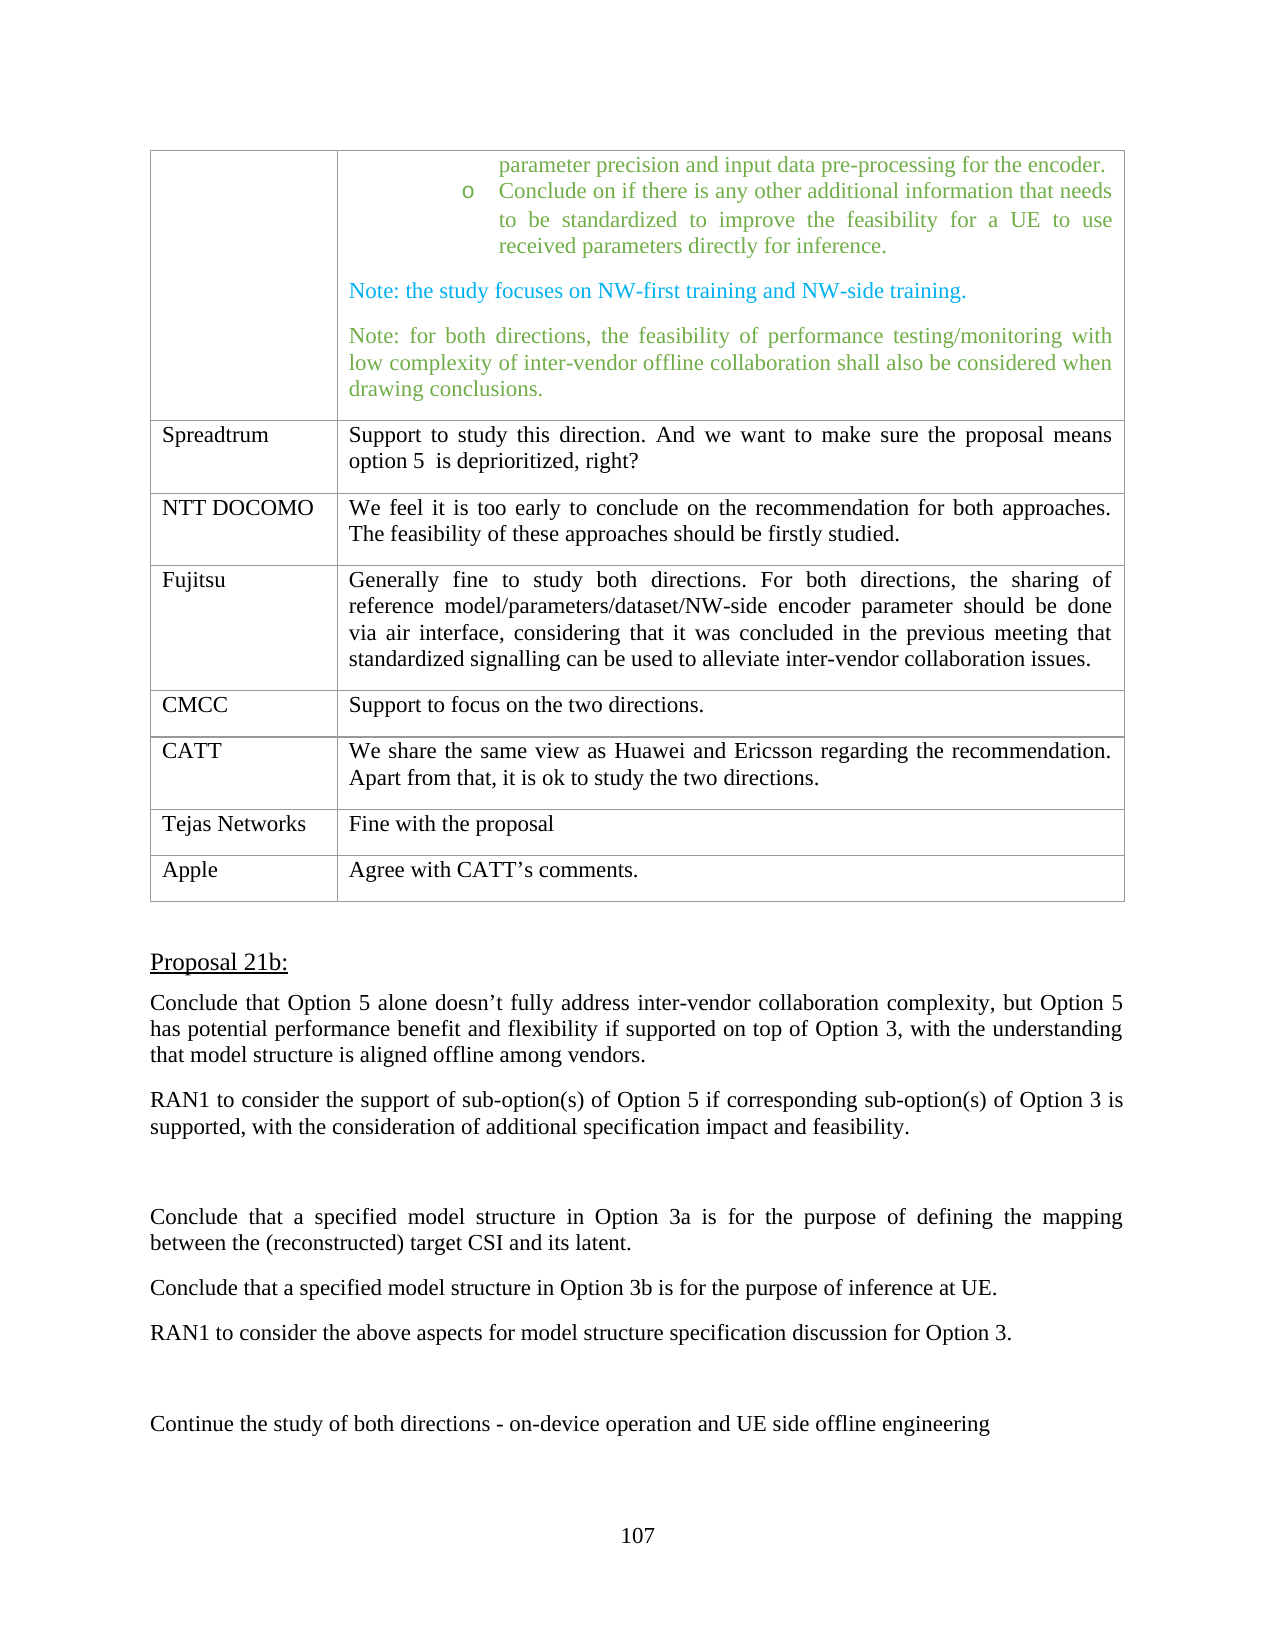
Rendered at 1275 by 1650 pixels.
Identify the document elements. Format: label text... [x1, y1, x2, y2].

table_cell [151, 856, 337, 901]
text RAN1 to consider the above aspects for model structure specification discussion for Option 3. [150, 1319, 1125, 1346]
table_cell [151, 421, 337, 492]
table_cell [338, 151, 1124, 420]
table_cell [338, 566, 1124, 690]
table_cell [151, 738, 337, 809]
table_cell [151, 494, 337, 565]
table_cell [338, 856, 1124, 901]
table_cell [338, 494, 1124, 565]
text Conclude that a specified model structure in Option 3a is for the purpose of defining the mapping between the (reconstructed) target CSI and its latent. [150, 1203, 1125, 1256]
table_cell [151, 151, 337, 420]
text Conclude that a specified model structure in Option 3b is for the purpose of inference at UE. [150, 1274, 1125, 1301]
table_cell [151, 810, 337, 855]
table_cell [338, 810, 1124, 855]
text RAN1 to consider the support of sub-option(s) of Option 5 if corresponding sub-option(s) of Option 3 is supported, with the consideration of additional specification impact and feasibility. [150, 1086, 1125, 1139]
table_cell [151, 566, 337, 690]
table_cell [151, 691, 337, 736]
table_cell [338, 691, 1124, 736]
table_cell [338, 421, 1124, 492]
text Proposal 21b: [150, 947, 1125, 976]
text Conclude that Option 5 alone doesn’t fully address inter-vendor collaboration complexity, but Option 5 has potential performance benefit and flexibility if supported on top of Option 3, with the understanding that model structure is aligned offline among vendors. [150, 988, 1125, 1068]
text Continue the study of both directions - on-device operation and UE side offline engineering [150, 1410, 1125, 1436]
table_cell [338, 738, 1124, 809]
